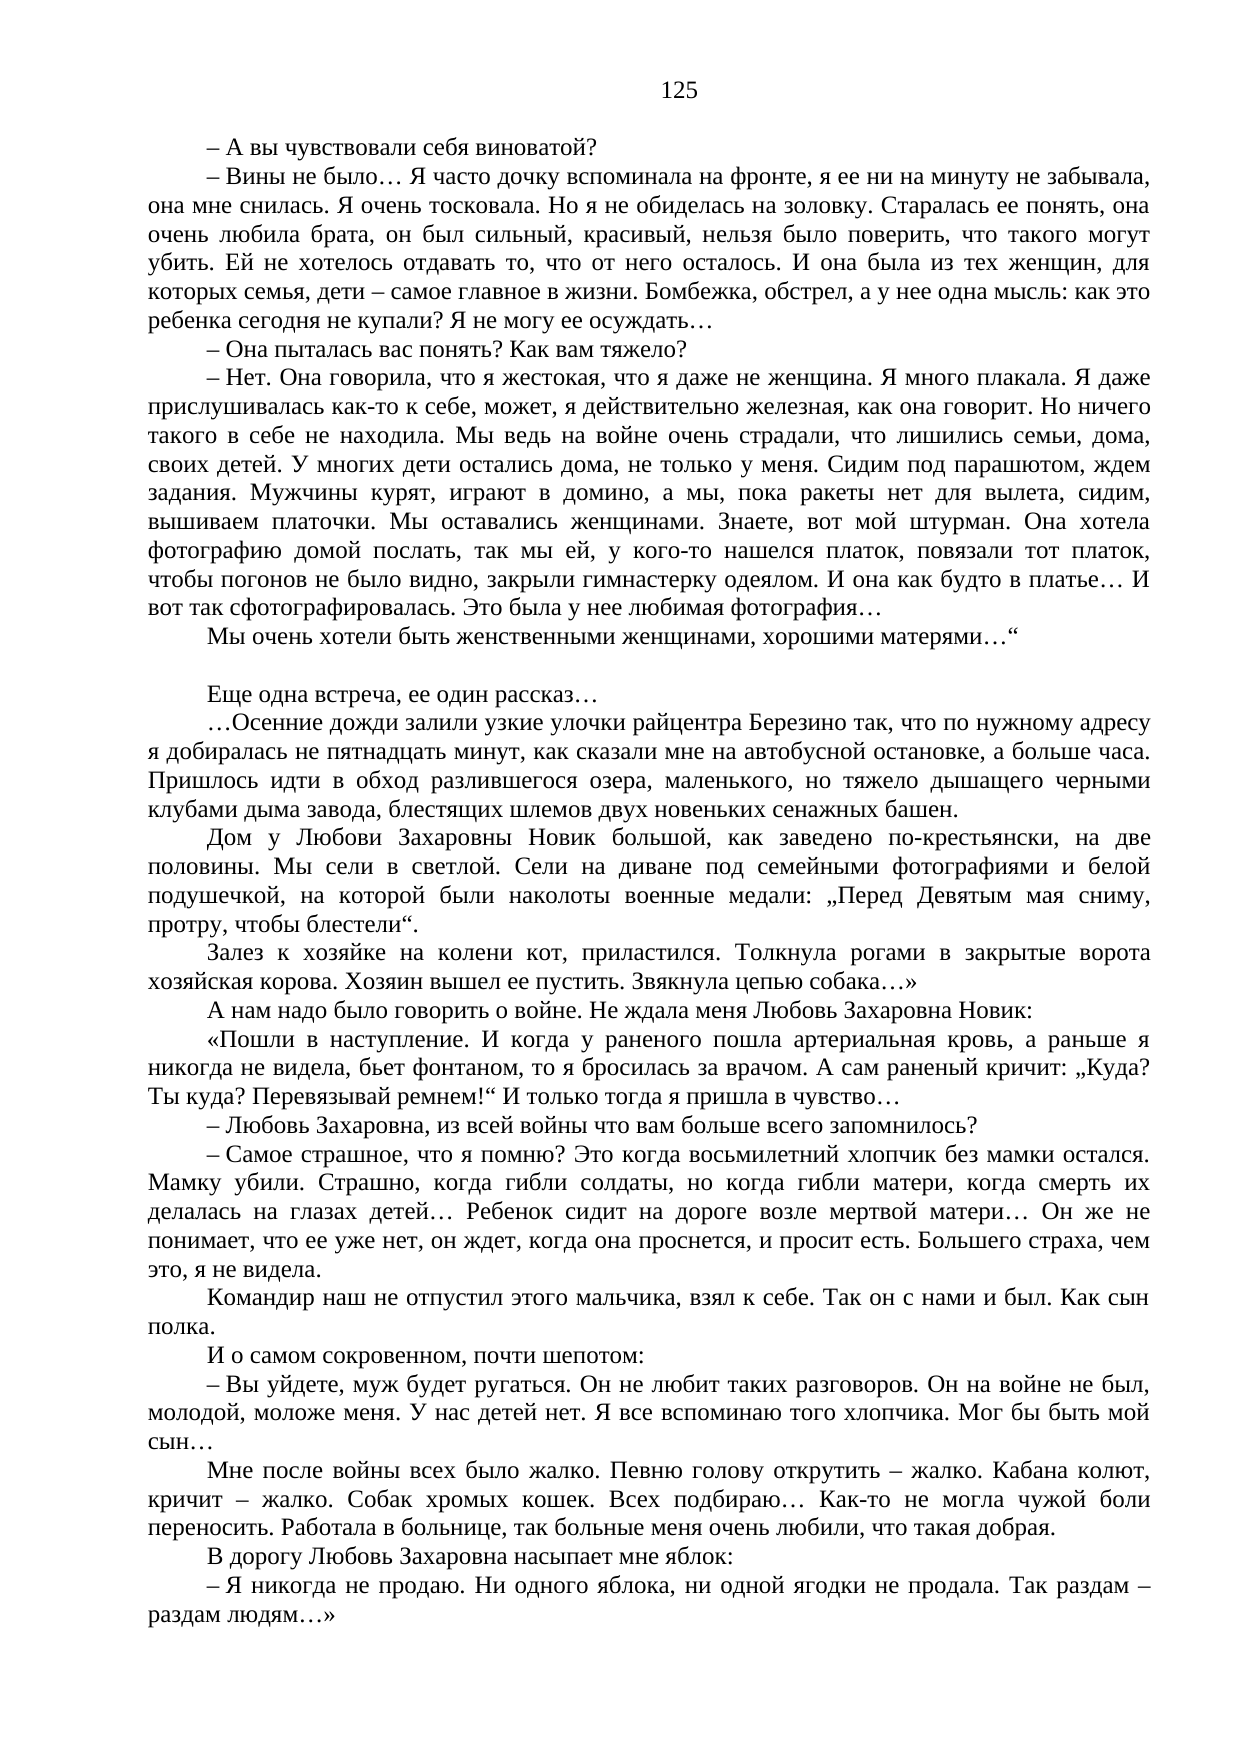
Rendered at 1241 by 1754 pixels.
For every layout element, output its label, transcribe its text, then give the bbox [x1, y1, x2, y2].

text …Осенние дожди залили узкие улочки райцентра Березино так, что по нужному адресу я добиралась не пятнадцать минут, как сказали мне на автобусной остановке, а больше часа. Пришлось идти в обход разлившегося озера, маленького, но тяжело дышащего черными клубами дыма завода, блестящих шлемов двух новеньких сенажных башен. [148, 707, 1152, 822]
text – Вины не было… Я часто дочку вспоминала на фронте, я ее ни на минуту не забывала, она мне снилась. Я очень тосковала. Но я не обиделась на золовку. Старалась ее понять, она очень любила брата, он был сильный, красивый, нельзя было поверить, что такого могут убить. Ей не хотелось отдавать то, что от него осталось. И она была из тех женщин, для которых семья, дети – самое главное в жизни. Бомбежка, обстрел, а у нее одна мысль: как это ребенка сегодня не купали? Я не могу ее осуждать… [148, 161, 1152, 334]
text Командир наш не отпустил этого мальчика, взял к себе. Так он с нами и был. Как сын полка. [148, 1282, 1152, 1340]
text Мне после войны всех было жалко. Певню голову открутить – жалко. Кабана колют, кричит – жалко. Собак хромых кошек. Всех подбираю… Как-то не могла чужой боли переносить. Работала в больнице, так больные меня очень любили, что такая добрая. [148, 1455, 1152, 1541]
text – Самое страшное, что я помню? Это когда восьмилетний хлопчик без мамки остался. Мамку убили. Страшно, когда гибли солдаты, но когда гибли матери, когда смерть их делалась на глазах детей… Ребенок сидит на дороге возле мертвой матери… Он же не понимает, что ее уже нет, он ждет, когда она проснется, и просит есть. Большего страха, чем это, я не видела. [148, 1139, 1152, 1282]
text И о самом сокровенном, почти шепотом: [148, 1340, 1152, 1369]
text Дом у Любови Захаровны Новик большой, как заведено по-крестьянски, на две половины. Мы сели в светлой. Сели на диване под семейными фотографиями и белой подушечкой, на которой были наколоты военные медали: „Перед Девятым мая сниму, протру, чтобы блестели“. [148, 822, 1152, 937]
text Мы очень хотели быть женственными женщинами, хорошими матерями…“ [148, 621, 1152, 650]
text – Она пыталась вас понять? Как вам тяжело? [148, 334, 1152, 362]
text – А вы чувствовали себя виноватой? [148, 132, 1152, 161]
text «Пошли в наступление. И когда у раненого пошла артериальная кровь, а раньше я никогда не видела, бьет фонтаном, то я бросилась за врачом. А сам раненый кричит: „Куда? Ты куда? Перевязывай ремнем!“ И только тогда я пришла в чувство… [148, 1024, 1152, 1110]
text В дорогу Любовь Захаровна насыпает мне яблок: [148, 1541, 1152, 1570]
text – Вы уйдете, муж будет ругаться. Он не любит таких разговоров. Он на войне не был, молодой, моложе меня. У нас детей нет. Я все вспоминаю того хлопчика. Мог бы быть мой сын… [148, 1369, 1152, 1455]
text – Нет. Она говорила, что я жестокая, что я даже не женщина. Я много плакала. Я даже прислушивалась как-то к себе, может, я действительно железная, как она говорит. Но ничего такого в себе не находила. Мы ведь на войне очень страдали, что лишились семьи, дома, своих детей. У многих дети остались дома, не только у меня. Сидим под парашютом, ждем задания. Мужчины курят, играют в домино, а мы, пока ракеты нет для вылета, сидим, вышиваем платочки. Мы оставались женщинами. Знаете, вот мой штурман. Она хотела фотографию домой послать, так мы ей, у кого-то нашелся платок, повязали тот платок, чтобы погонов не было видно, закрыли гимнастерку одеялом. И она как будто в платье… И вот так сфотографировалась. Это была у нее любимая фотография… [148, 362, 1152, 621]
text – Любовь Захаровна, из всей войны что вам больше всего запомнилось? [148, 1110, 1152, 1139]
text Залез к хозяйке на колени кот, приластился. Толкнула рогами в закрытые ворота хозяйская корова. Хозяин вышел ее пустить. Звякнула цепью собака…» [148, 937, 1152, 995]
text – Я никогда не продаю. Ни одного яблока, ни одной ягодки не продала. Так раздам – раздам людям…» [148, 1570, 1152, 1627]
text Еще одна встреча, ее один рассказ… [148, 679, 1152, 707]
text А нам надо было говорить о войне. Не ждала меня Любовь Захаровна Новик: [148, 995, 1152, 1024]
